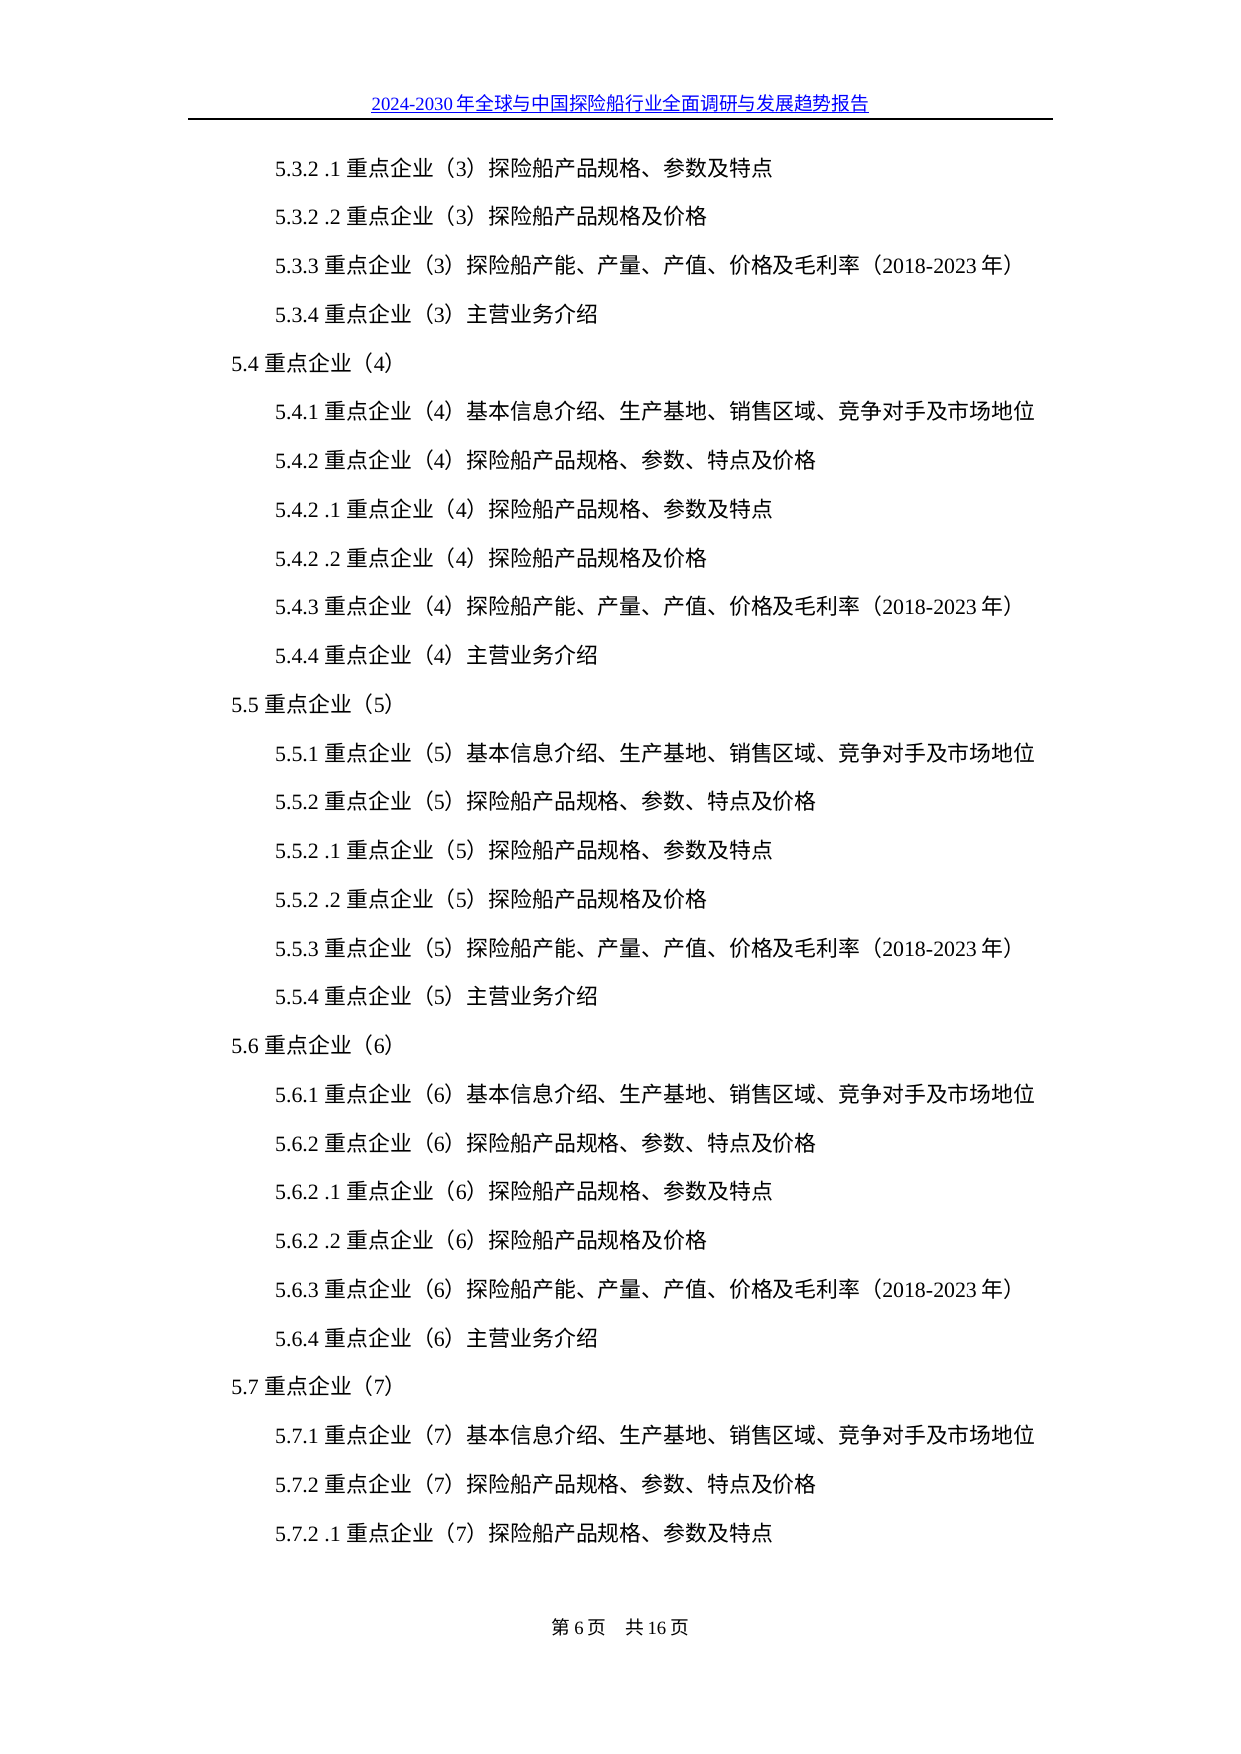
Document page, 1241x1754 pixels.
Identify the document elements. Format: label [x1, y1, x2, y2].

text [187, 150, 1053, 1548]
